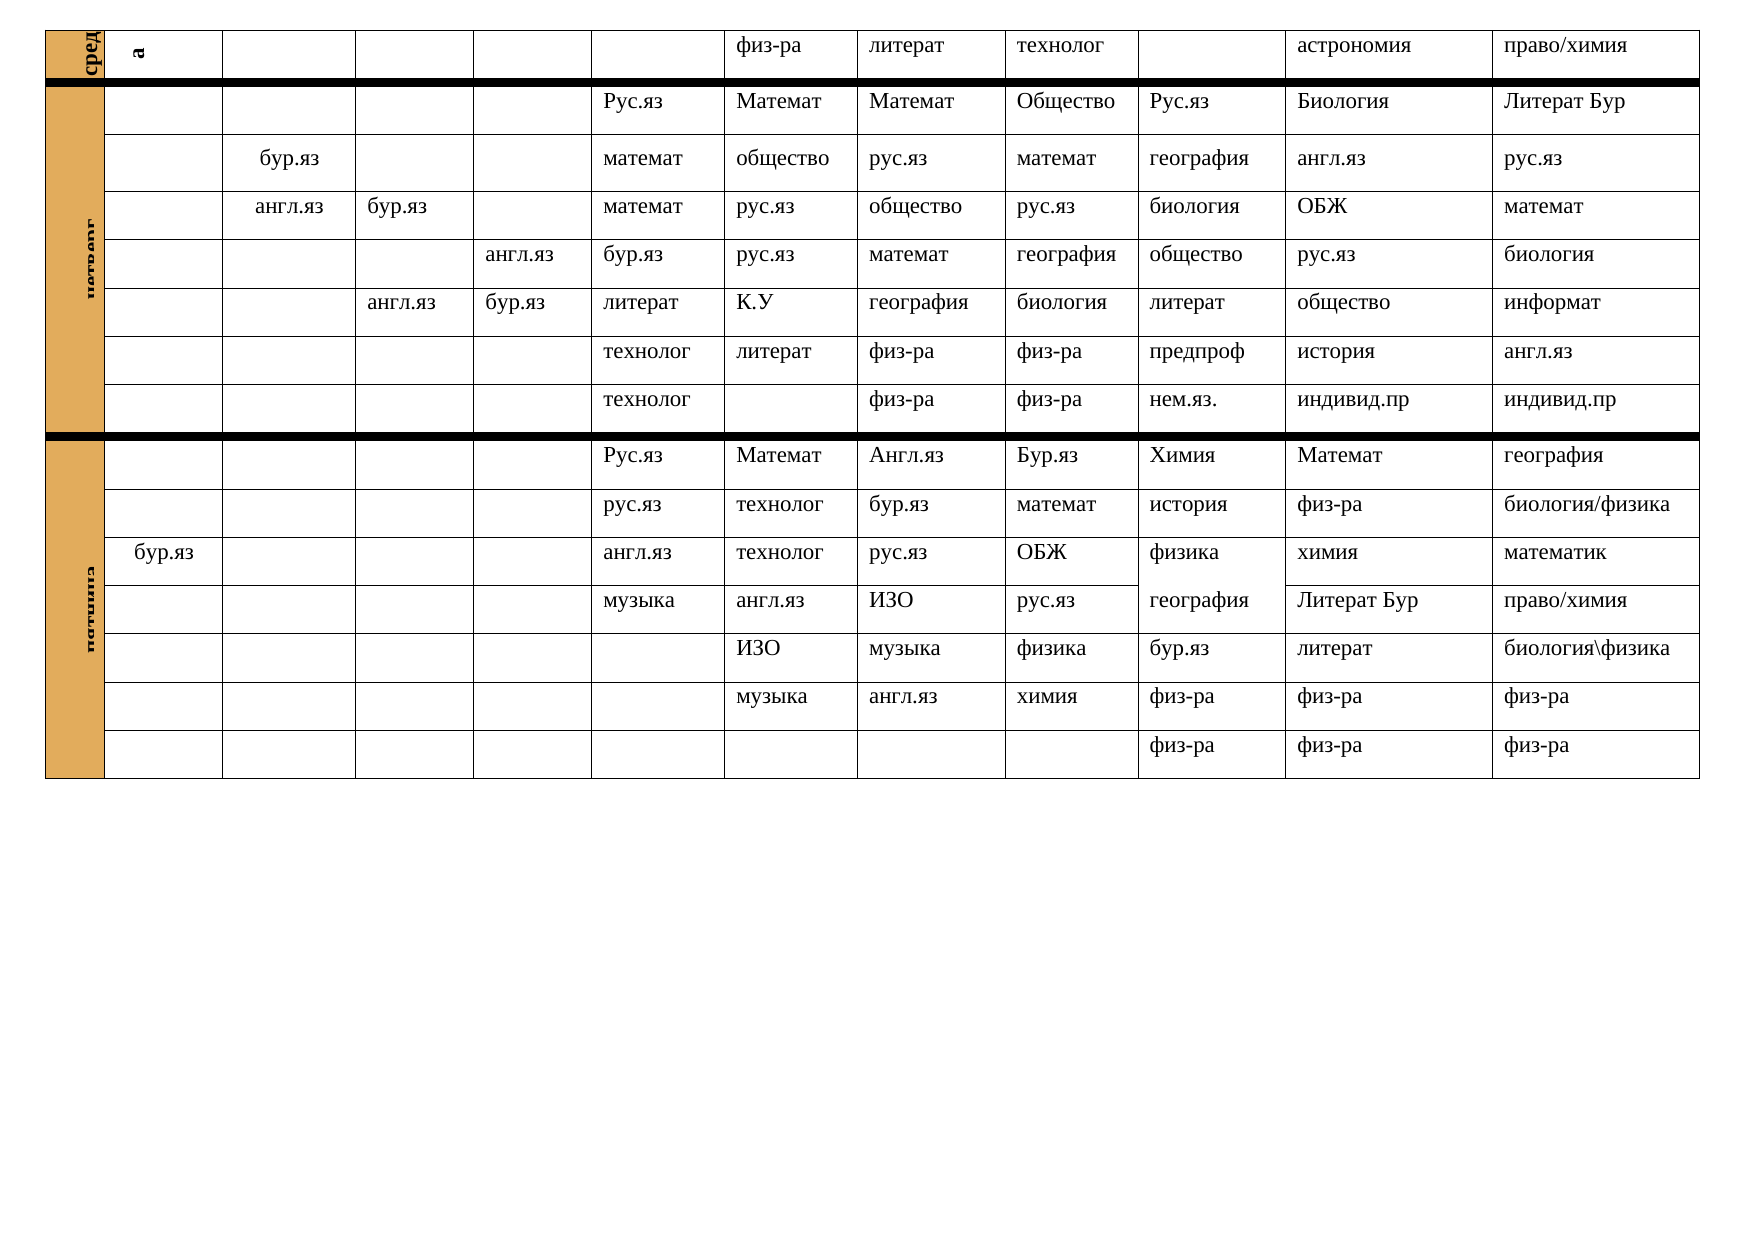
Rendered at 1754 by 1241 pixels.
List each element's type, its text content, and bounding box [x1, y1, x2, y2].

table_cell [105, 490, 222, 537]
table_cell [474, 135, 591, 191]
table_cell рус.яз [1286, 240, 1492, 287]
table_cell [725, 731, 857, 778]
table_cell Литерат Бур [1493, 87, 1699, 134]
table_cell [356, 385, 473, 432]
table_cell [592, 683, 724, 730]
table_cell ОБЖ [1006, 538, 1138, 585]
table_cell четверг [46, 87, 104, 432]
table_cell математ [592, 135, 724, 191]
table_cell [105, 586, 222, 633]
table_cell астрономия [1286, 31, 1492, 78]
table_cell [223, 385, 355, 432]
table_cell технолог [592, 337, 724, 384]
table_cell общество [858, 192, 1005, 239]
table_cell физика [1006, 634, 1138, 682]
table_cell [474, 731, 591, 778]
table_cell география [1139, 585, 1285, 633]
table_cell музыка [725, 683, 857, 730]
table_cell [474, 87, 591, 134]
table_cell ОБЖ [1286, 192, 1492, 239]
table_cell бур.яз [858, 490, 1005, 537]
table_cell рус.яз [725, 240, 857, 287]
table_cell математ [1006, 135, 1138, 191]
table_cell Химия [1139, 441, 1285, 489]
table_cell [356, 31, 473, 78]
table_cell биология\физика [1493, 634, 1699, 682]
table_cell [223, 490, 355, 537]
table_cell Бур.яз [1006, 441, 1138, 489]
table_cell биология [1006, 289, 1138, 336]
table_cell [474, 683, 591, 730]
table_cell право/химия [1493, 31, 1699, 78]
table_cell англ.яз [356, 289, 473, 336]
table_cell [356, 586, 473, 633]
table_cell [356, 337, 473, 384]
table_cell право/химия [1493, 586, 1699, 633]
table_cell англ.яз [1286, 135, 1492, 191]
table_cell рус.яз [1006, 192, 1138, 239]
table_cell [474, 31, 591, 78]
table_cell физика [1139, 538, 1285, 585]
table_cell индивид.пр [1493, 385, 1699, 432]
table_cell англ.яз [474, 240, 591, 287]
table_cell история [1139, 490, 1285, 537]
table_cell [105, 135, 222, 191]
table_cell [858, 731, 1005, 778]
table_cell Биология [1286, 87, 1492, 134]
table_cell рус.яз [725, 192, 857, 239]
table_cell рус.яз [858, 135, 1005, 191]
table_cell литерат [858, 31, 1005, 78]
table_cell [105, 731, 222, 778]
table_cell [592, 731, 724, 778]
table_cell технолог [592, 385, 724, 432]
table_cell [474, 634, 591, 682]
table_cell математ [858, 240, 1005, 287]
table_cell технолог [1006, 31, 1138, 78]
table_cell англ.яз [223, 192, 355, 239]
table_cell [474, 192, 591, 239]
table_cell физ-ра [1139, 731, 1285, 778]
table_cell математ [1006, 490, 1138, 537]
table_cell математ [592, 192, 724, 239]
table_cell нем.яз. [1139, 385, 1285, 432]
table_cell физ-ра [1493, 731, 1699, 778]
table_cell физ-ра [858, 337, 1005, 384]
table_cell [356, 634, 473, 682]
table_cell [725, 385, 857, 432]
table_cell бур.яз [1139, 634, 1285, 682]
table_cell ИЗО [725, 634, 857, 682]
table_cell [223, 87, 355, 134]
table_cell [105, 240, 222, 287]
table_cell история [1286, 337, 1492, 384]
table_cell [356, 683, 473, 730]
table_cell музыка [858, 634, 1005, 682]
table_cell [1006, 731, 1138, 778]
table_cell бур.яз [223, 135, 355, 191]
table_cell рус.яз [858, 538, 1005, 585]
table_cell география [1493, 441, 1699, 489]
table_cell [105, 87, 222, 134]
table_cell [105, 289, 222, 336]
table_cell математик [1493, 538, 1699, 585]
table_cell [105, 337, 222, 384]
table_cell биология [1139, 192, 1285, 239]
table_cell Англ.яз [858, 441, 1005, 489]
table_cell физ-ра [725, 31, 857, 78]
table_cell предпроф [1139, 337, 1285, 384]
table_cell [474, 490, 591, 537]
table_cell Математ [858, 87, 1005, 134]
table_cell рус.яз [1006, 586, 1138, 633]
table_cell общество [1286, 289, 1492, 336]
table_cell физ-ра [1286, 683, 1492, 730]
table_cell физ-ра [1006, 337, 1138, 384]
table_cell технолог [725, 538, 857, 585]
table_cell технолог [725, 490, 857, 537]
table_cell [223, 337, 355, 384]
table_cell [474, 538, 591, 585]
table_cell литерат [592, 289, 724, 336]
table_cell Рус.яз [1139, 87, 1285, 134]
table_cell [223, 731, 355, 778]
table_cell общество [725, 135, 857, 191]
table_cell [105, 634, 222, 682]
table_cell [105, 683, 222, 730]
table_cell физ-ра [1286, 490, 1492, 537]
table_cell [592, 634, 724, 682]
table_cell физ-ра [1493, 683, 1699, 730]
table_cell [223, 31, 355, 78]
table_cell [474, 441, 591, 489]
table_cell физ-ра [858, 385, 1005, 432]
table_cell география [858, 289, 1005, 336]
table_cell физ-ра [1006, 385, 1138, 432]
table_cell физ-ра [1139, 683, 1285, 730]
table_cell Рус.яз [592, 87, 724, 134]
table_cell [592, 31, 724, 78]
table_cell математ [1493, 192, 1699, 239]
table_cell [474, 337, 591, 384]
table_cell [356, 731, 473, 778]
table_cell [356, 240, 473, 287]
table_cell пятница [46, 441, 104, 778]
table_cell общество [1139, 240, 1285, 287]
table_cell англ.яз [858, 683, 1005, 730]
table_cell [356, 87, 473, 134]
table_cell биология [1493, 240, 1699, 287]
table_cell литерат [725, 337, 857, 384]
table_cell [356, 441, 473, 489]
table_cell индивид.пр [1286, 385, 1492, 432]
table_cell [356, 490, 473, 537]
table_cell Общество [1006, 87, 1138, 134]
table_cell англ.яз [725, 586, 857, 633]
table_cell биология/физика [1493, 490, 1699, 537]
table_cell [105, 31, 222, 78]
table_cell бур.яз [592, 240, 724, 287]
table_cell Литерат Бур [1286, 586, 1492, 633]
table_cell [474, 385, 591, 432]
table_cell [223, 289, 355, 336]
table_cell рус.яз [1493, 135, 1699, 191]
table_cell [1139, 31, 1285, 78]
table_cell [223, 240, 355, 287]
table_cell англ.яз [1493, 337, 1699, 384]
table_cell информат [1493, 289, 1699, 336]
table_cell Рус.яз [592, 441, 724, 489]
table_cell [223, 538, 355, 585]
table_cell ИЗО [858, 586, 1005, 633]
table_cell бур.яз [474, 289, 591, 336]
table_cell география [1006, 240, 1138, 287]
table_cell [223, 683, 355, 730]
table_cell рус.яз [592, 490, 724, 537]
table_cell [474, 586, 591, 633]
table_cell бур.яз [356, 192, 473, 239]
table_cell музыка [592, 586, 724, 633]
table_cell [105, 441, 222, 489]
table_cell литерат [1286, 634, 1492, 682]
table_cell Математ [1286, 441, 1492, 489]
table_cell [105, 385, 222, 432]
table_cell [223, 586, 355, 633]
table_cell география [1139, 135, 1285, 191]
table_cell Математ [725, 87, 857, 134]
table_cell литерат [1139, 289, 1285, 336]
table_cell [356, 135, 473, 191]
table_cell [223, 634, 355, 682]
table_cell англ.яз [592, 538, 724, 585]
table_cell химия [1286, 538, 1492, 585]
table_cell [356, 538, 473, 585]
table_cell [105, 192, 222, 239]
table_cell физ-ра [1286, 731, 1492, 778]
table_cell К.У [725, 289, 857, 336]
table_cell бур.яз [105, 538, 222, 585]
table_cell Математ [725, 441, 857, 489]
table_cell химия [1006, 683, 1138, 730]
table_cell [223, 441, 355, 489]
